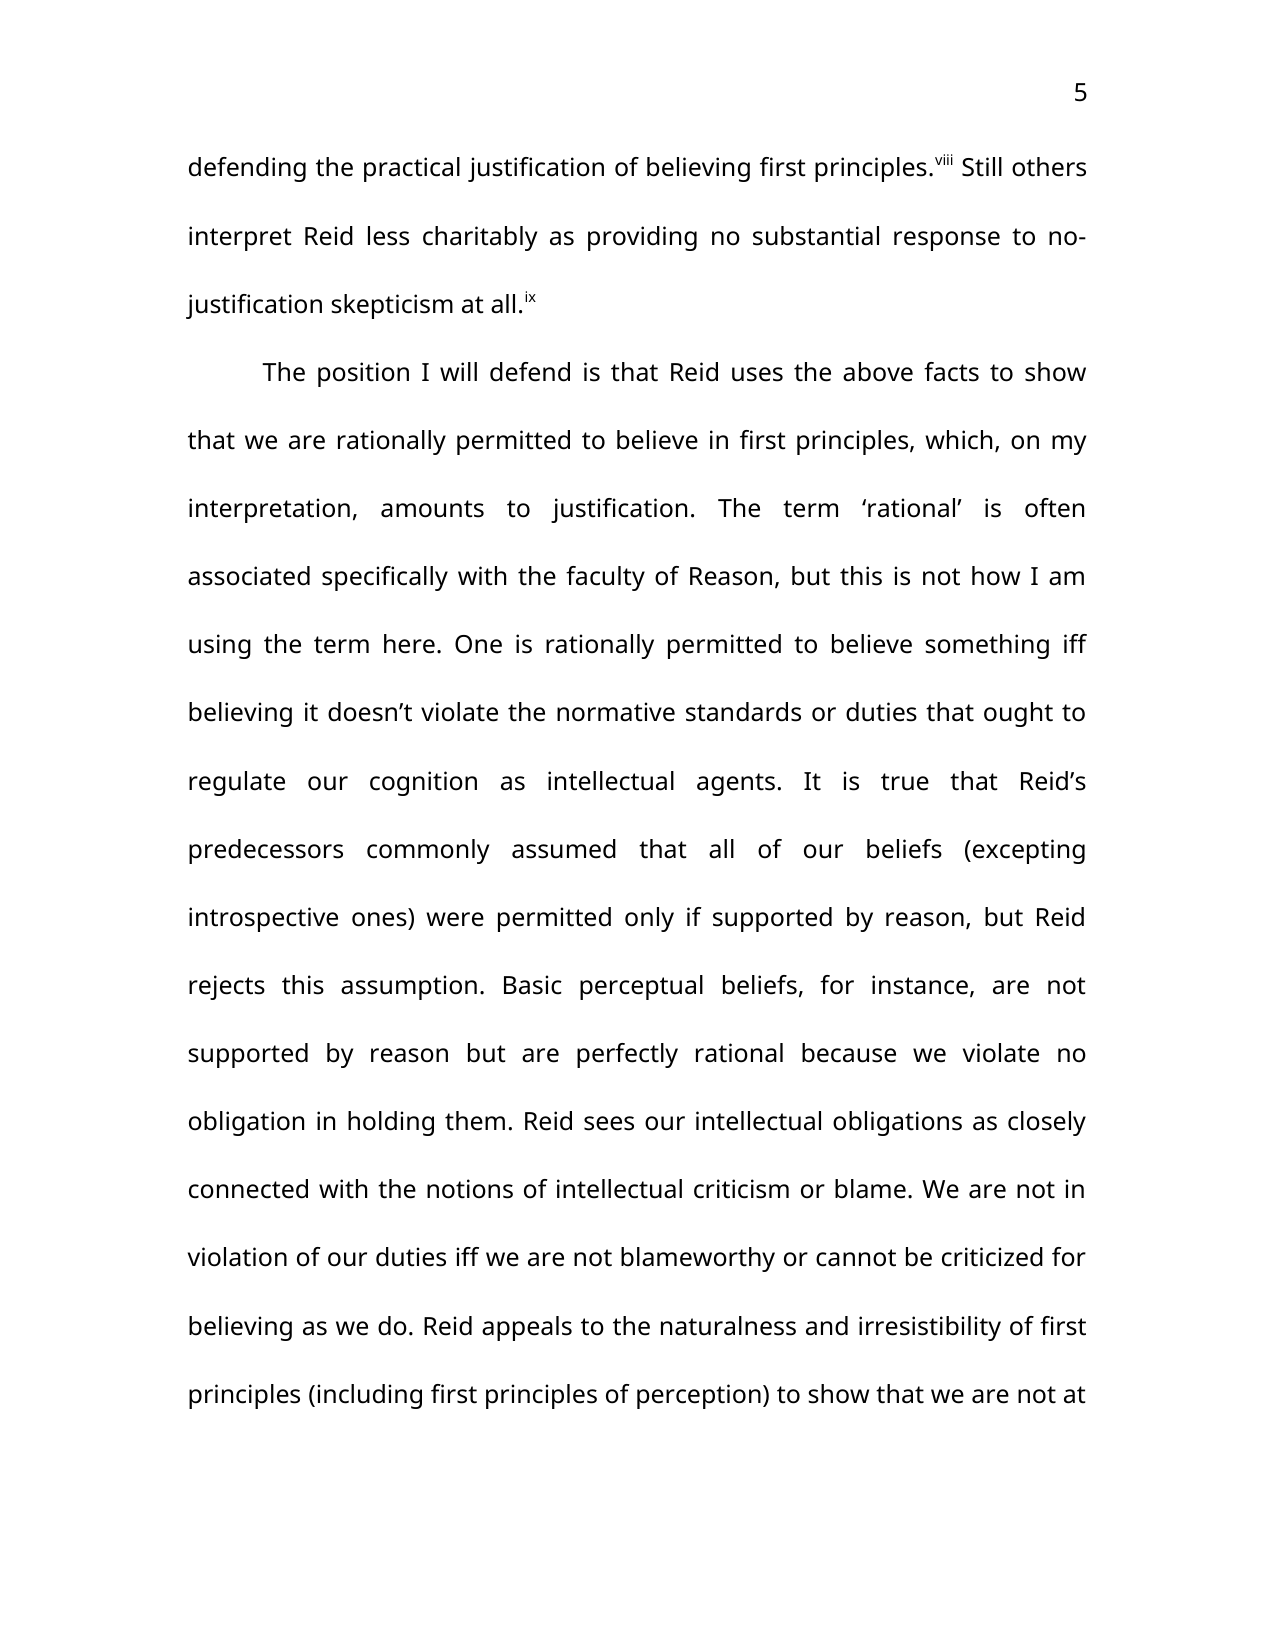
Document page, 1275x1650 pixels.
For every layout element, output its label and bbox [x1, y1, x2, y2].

text [187, 150, 1087, 320]
text [187, 354, 1087, 1410]
